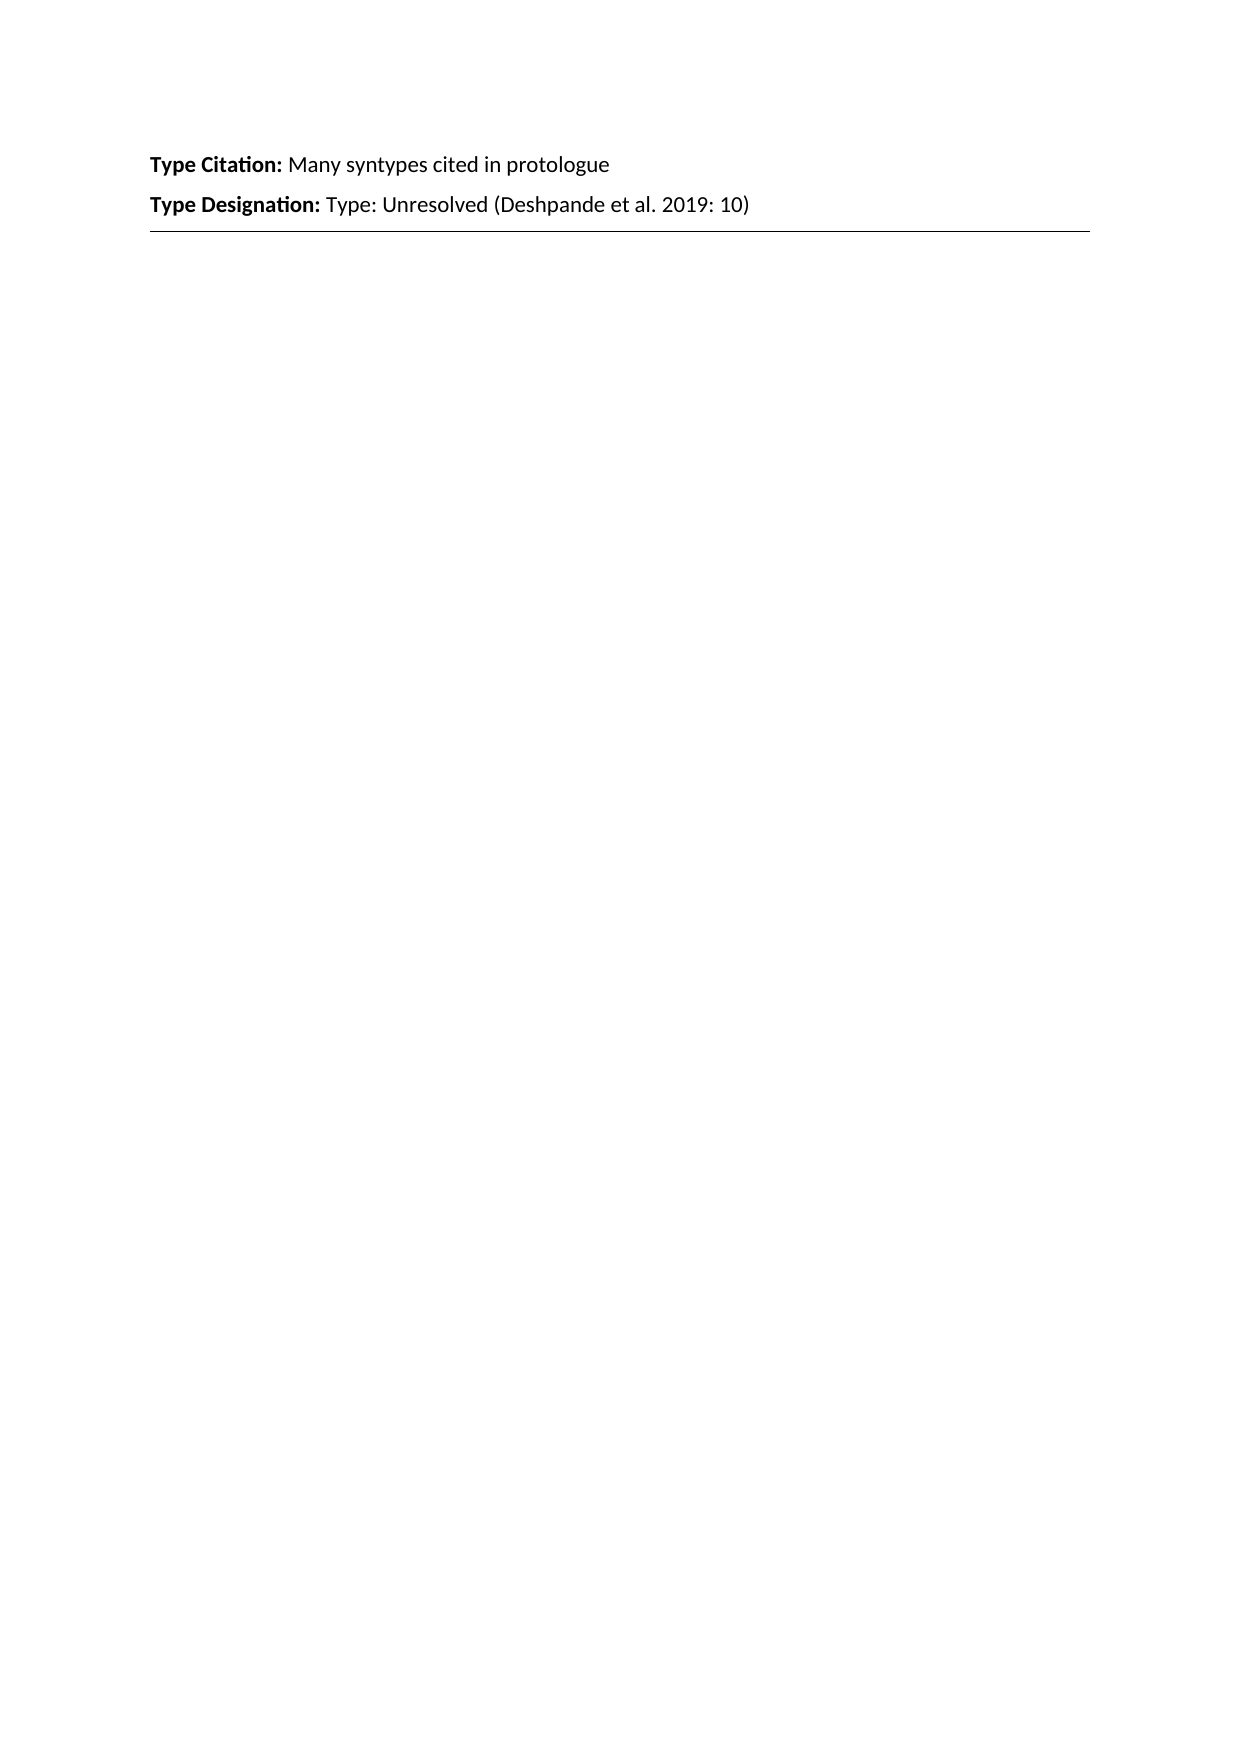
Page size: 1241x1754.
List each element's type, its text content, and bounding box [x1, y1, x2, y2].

text Type Designation: Type: Unresolved (Deshpande et al. 2019: 10) [150, 191, 1090, 218]
text Type Citation: Many syntypes cited in protologue [150, 150, 1090, 178]
